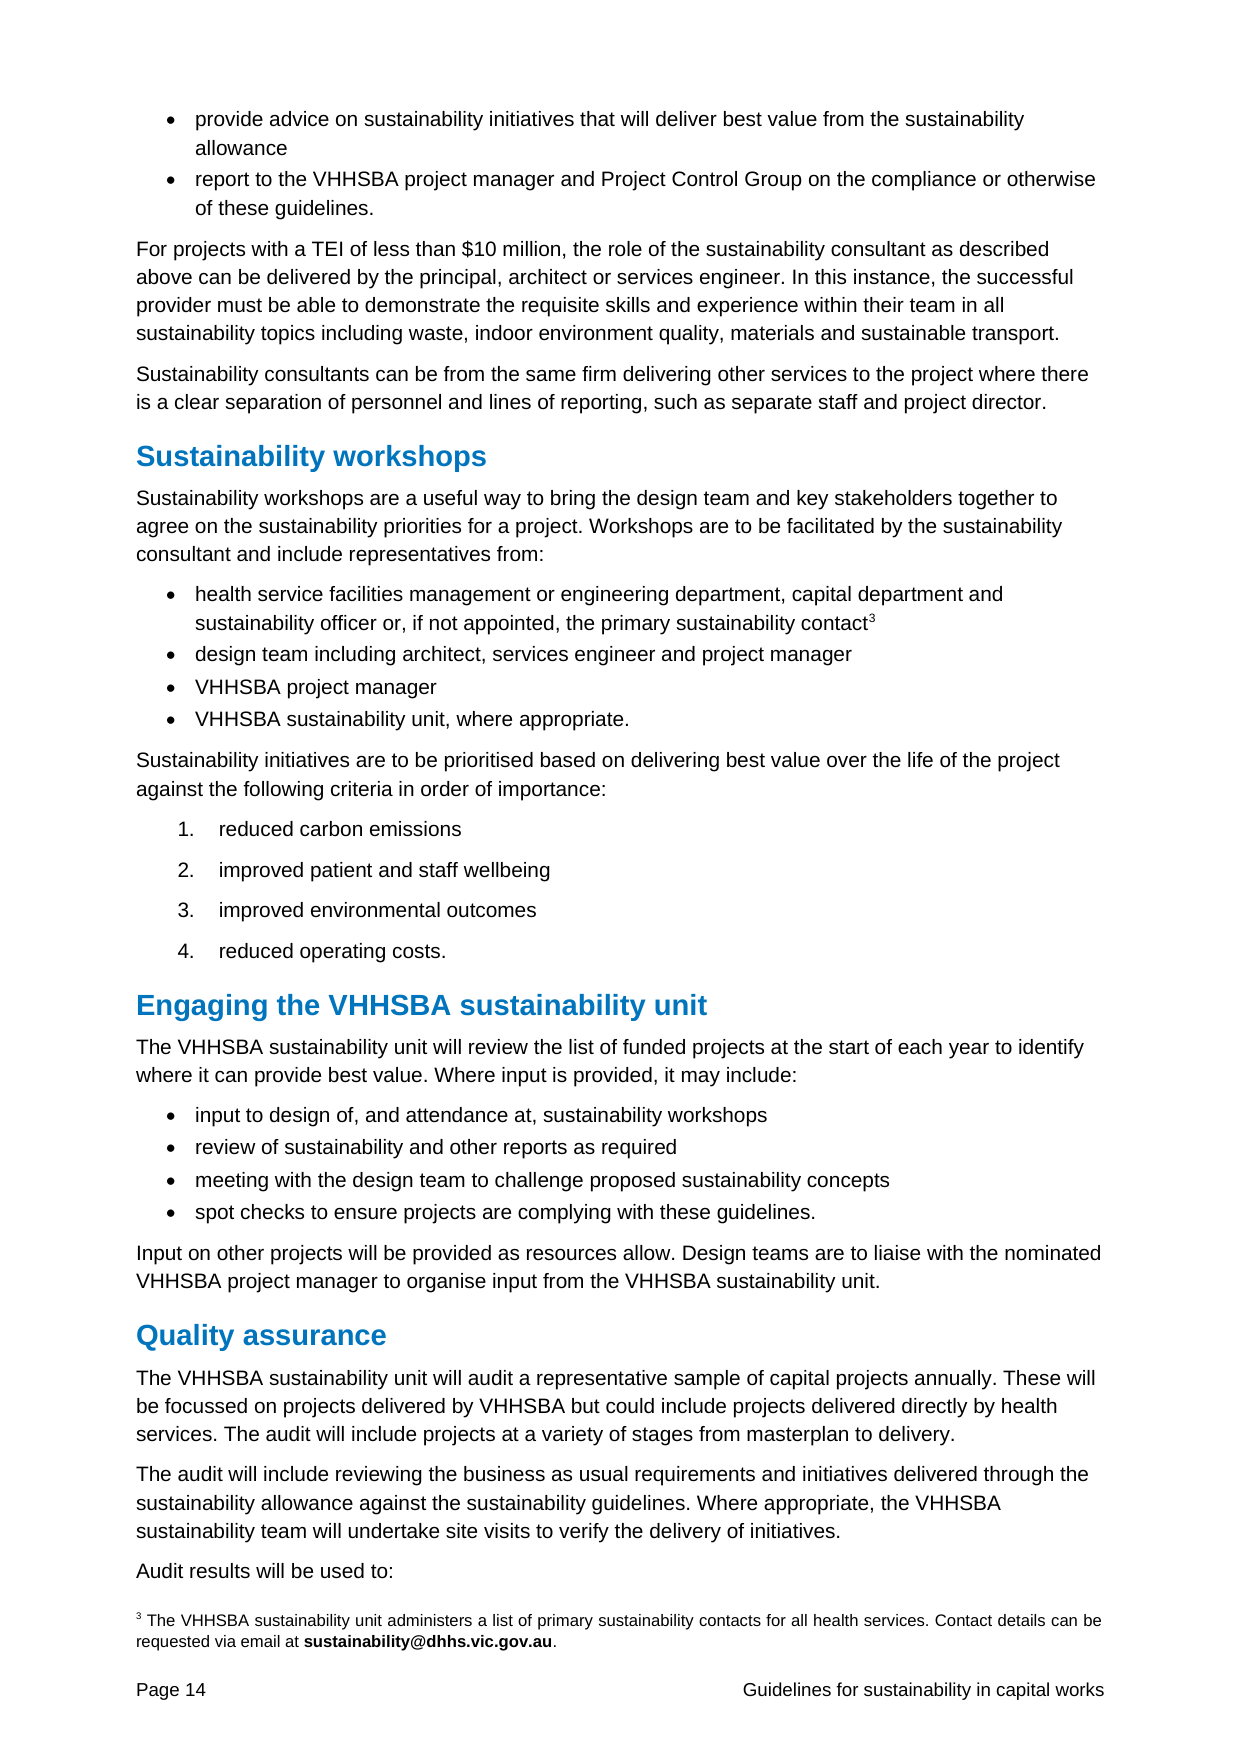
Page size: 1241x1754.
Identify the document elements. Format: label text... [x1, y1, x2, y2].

text The VHHSBA sustainability unit will review the list of funded projects at the start of each year to identify where it can provide best value. Where input is provided, it may include: [136, 1031, 1104, 1087]
text meeting with the design team to challenge proposed sustainability concepts [165, 1164, 1104, 1192]
text improved patient and staff wellbeing [177, 853, 1104, 882]
text The audit will include reviewing the business as usual requirements and initiatives delivered through the sustainability allowance against the sustainability guidelines. Where appropriate, the VHHSBA sustainability team will undertake site visits to verify the delivery of initiatives. [136, 1458, 1104, 1542]
text The VHHSBA sustainability unit will audit a representative sample of capital projects annually. These will be focussed on projects delivered by VHHSBA but could include projects delivered directly by health services. The audit will include projects at a variety of stages from masterplan to delivery. [136, 1361, 1104, 1446]
subtitle Sustainability workshops [136, 439, 1104, 472]
text Sustainability consultants can be from the same firm delivering other services to the project where there is a clear separation of personnel and lines of reporting, such as separate staff and project director. [136, 357, 1104, 414]
text reduced operating costs. [177, 935, 1104, 963]
text Audit results will be used to: [136, 1555, 1104, 1583]
text report to the VHHSBA project manager and Project Control Group on the compliance or otherwise of these guidelines. [165, 164, 1104, 220]
subtitle Engaging the VHHSBA sustainability unit [136, 988, 1104, 1021]
text input to design of, and attendance at, sustainability workshops [165, 1099, 1104, 1128]
text reduced carbon emissions [177, 813, 1104, 841]
text Sustainability workshops are a useful way to bring the design team and key stakeholders together to agree on the sustainability priorities for a project. Workshops are to be facilitated by the sustainability consultant and include representatives from: [136, 482, 1104, 566]
subtitle Quality assurance [136, 1318, 1104, 1352]
text improved environmental outcomes [177, 894, 1104, 922]
text VHHSBA project manager [165, 671, 1104, 699]
text health service facilities management or engineering department, capital department and sustainability officer or, if not appointed, the primary sustainability contact [165, 578, 1104, 635]
text provide advice on sustainability initiatives that will deliver best value from the sustainability allowance [165, 103, 1104, 159]
text VHHSBA sustainability unit, where appropriate. [165, 703, 1104, 732]
text review of sustainability and other reports as required [165, 1132, 1104, 1160]
text Sustainability initiatives are to be prioritised based on delivering best value over the life of the project against the following criteria in order of importance: [136, 744, 1104, 800]
text For projects with a TEI of less than $10 million, the role of the sustainability consultant as described above can be delivered by the principal, architect or services engineer. In this instance, the successful provider must be able to demonstrate the requisite skills and experience within their team in all sustainability topics including waste, indoor environment quality, materials and sustainable transport. [136, 232, 1104, 345]
text design team including architect, services engineer and project manager [165, 639, 1104, 667]
text spot checks to ensure projects are complying with these guidelines. [165, 1196, 1104, 1224]
text Input on other projects will be provided as resources allow. Design teams are to liaise with the nominated VHHSBA project manager to organise input from the VHHSBA sustainability unit. [136, 1237, 1104, 1293]
